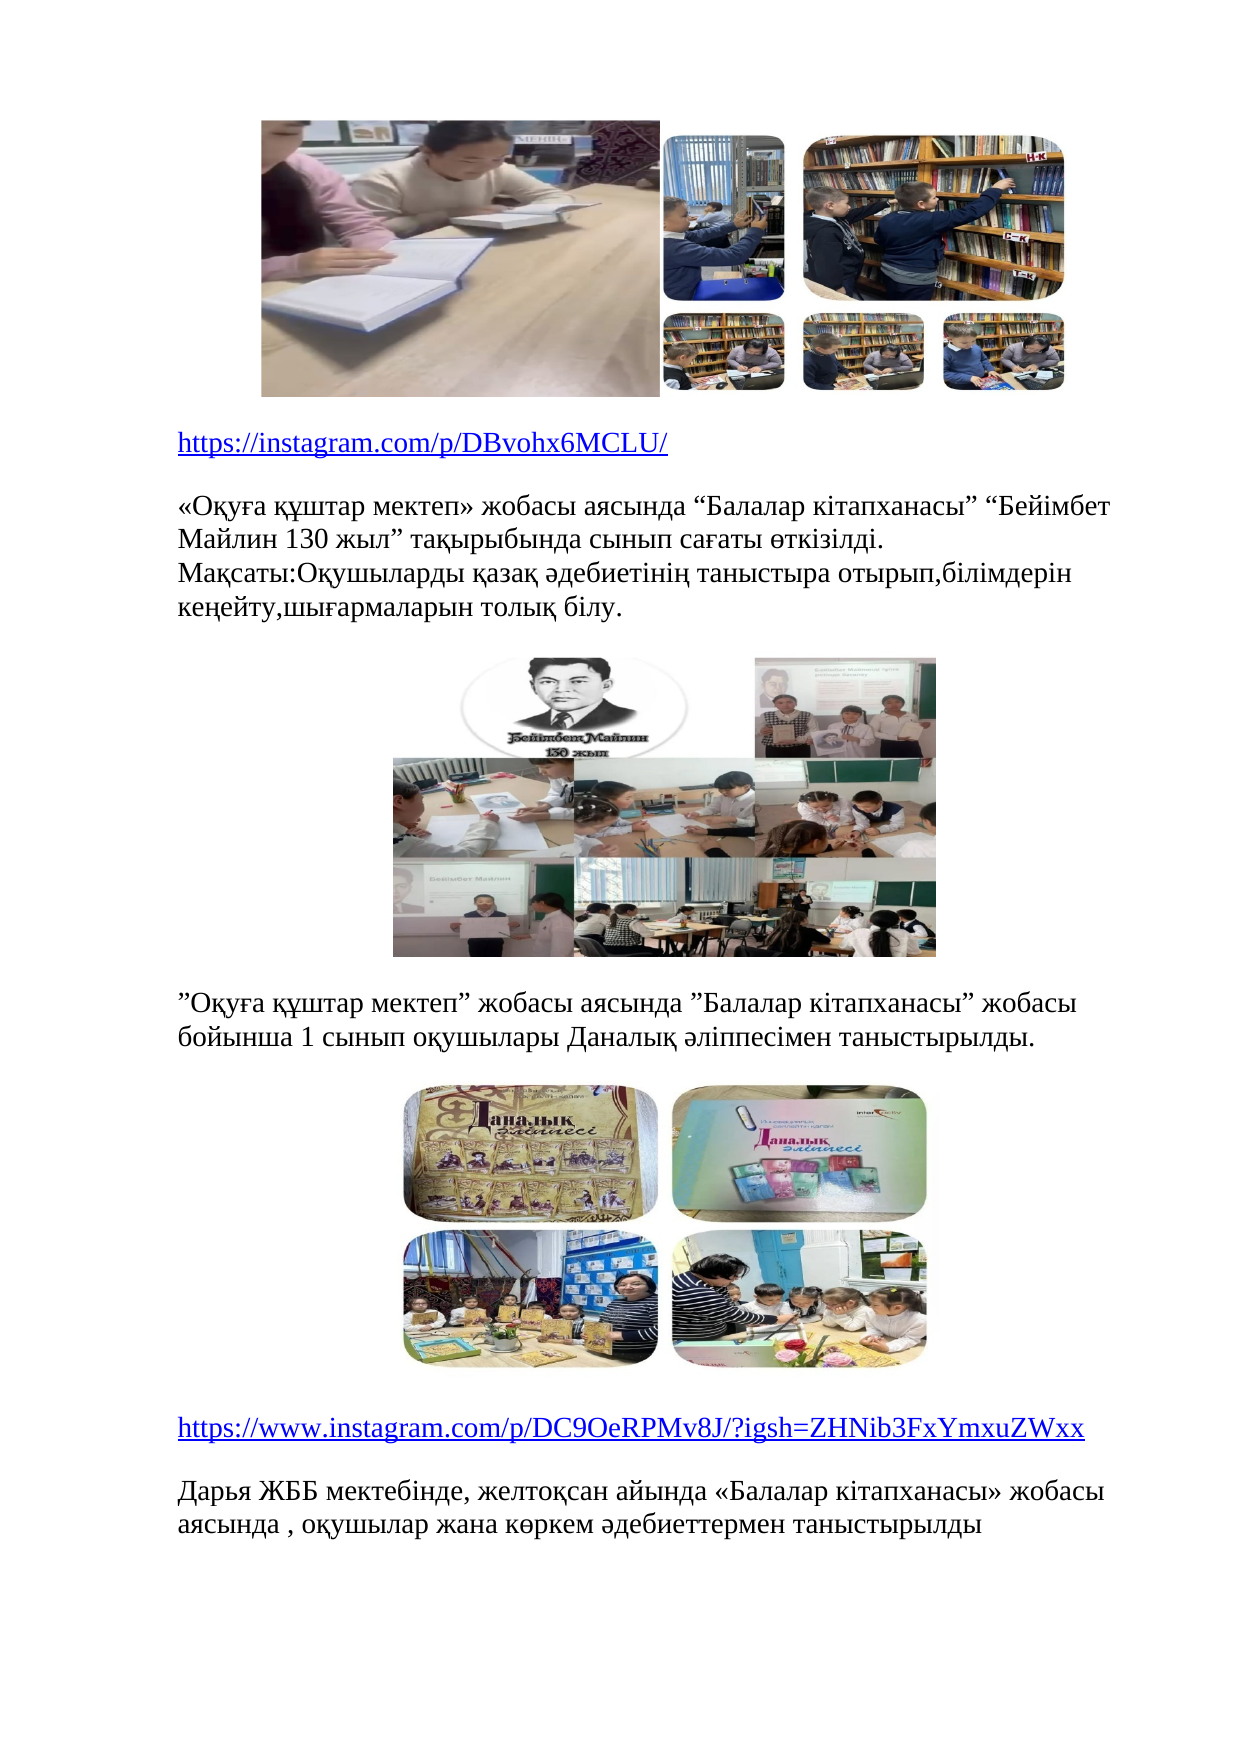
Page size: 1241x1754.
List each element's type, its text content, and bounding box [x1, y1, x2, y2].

text https://instagram.com/p/DBvohx6MCLU/ [177, 425, 1152, 459]
text https://www.instagram.com/p/DC9OeRPMv8J/?igsh=ZHNib3FxYmxuZWxx [177, 1410, 1152, 1444]
picture [393, 651, 936, 957]
text Дарья ЖББ мектебінде, желтоқсан айында «Балалар кітапханасы» жобасы аясында , оқушылар жана көркем әдебиеттермен таныстырылды [982, 1473, 1152, 1540]
picture [389, 1081, 940, 1381]
picture [261, 118, 1068, 397]
text ”Оқуға құштар мектеп” жобасы аясында ”Балалар кітапханасы” жобасы бойынша 1 сынып оқушылары Даналық әліппесімен таныстырылды. [1036, 986, 1152, 1053]
text «Оқуға құштар мектеп» жобасы аясында “Балалар кітапханасы” “Бейімбет Майлин 130 жыл” тақырыбында сынып сағаты өткізілді. Мақсаты:Оқушыларды қазақ әдебиетінің таныстыра отырып,білімдерін кеңейту,шығармаларын толық білу. [623, 488, 1152, 622]
